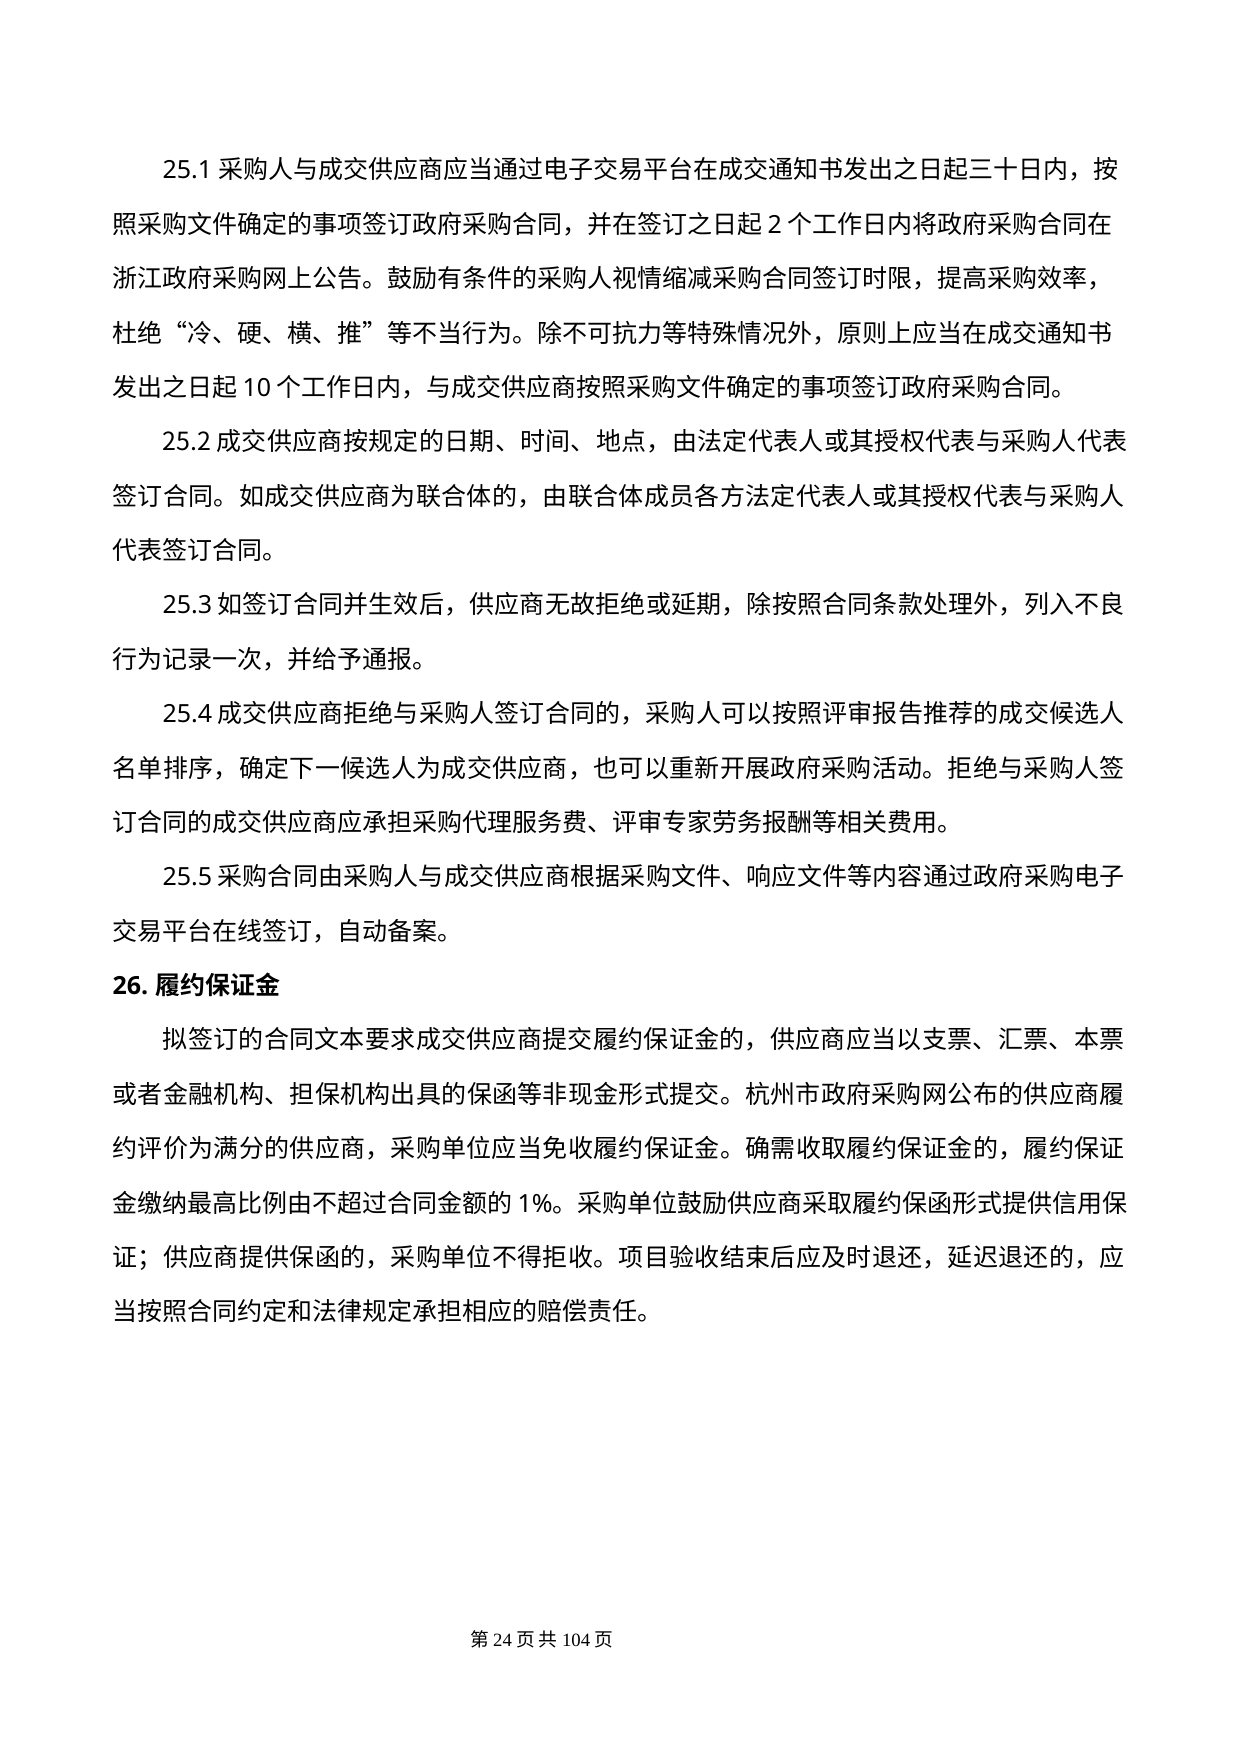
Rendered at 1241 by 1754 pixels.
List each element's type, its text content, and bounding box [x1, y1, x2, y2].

text 25.5采购合同由采购人与成交供应商根据采购文件、响应文件等内容通过政府采购电子交易平台在线签订，自动备案。 [112, 857, 1128, 947]
text 25.1 采购人与成交供应商应当通过电子交易平台在成交通知书发出之日起三十日内，按照采购文件确定的事项签订政府采购合同，并在签订之日起2个工作日内将政府采购合同在浙江政府采购网上公告。鼓励有条件的采购人视情缩减采购合同签订时限，提高采购效率，杜绝“冷、硬、横、推”等不当行为。除不可抗力等特殊情况外，原则上应当在成交通知书发出之日起10个工作日内，与成交供应商按照采购文件确定的事项签订政府采购合同。 [112, 150, 1128, 404]
text 25.2成交供应商按规定的日期、时间、地点，由法定代表人或其授权代表与采购人代表签订合同。如成交供应商为联合体的，由联合体成员各方法定代表人或其授权代表与采购人代表签订合同。 [112, 422, 1128, 567]
text 25.4成交供应商拒绝与采购人签订合同的，采购人可以按照评审报告推荐的成交候选人名单排序，确定下一候选人为成交供应商，也可以重新开展政府采购活动。拒绝与采购人签订合同的成交供应商应承担采购代理服务费、评审专家劳务报酬等相关费用。 [112, 694, 1128, 839]
text 26. 履约保证金 [112, 966, 1128, 1002]
text 拟签订的合同文本要求成交供应商提交履约保证金的，供应商应当以支票、汇票、本票或者金融机构、担保机构出具的保函等非现金形式提交。杭州市政府采购网公布的供应商履约评价为满分的供应商，采购单位应当免收履约保证金。确需收取履约保证金的，履约保证金缴纳最高比例由不超过合同金额的1%。采购单位鼓励供应商采取履约保函形式提供信用保证；供应商提供保函的，采购单位不得拒收。项目验收结束后应及时退还，延迟退还的，应当按照合同约定和法律规定承担相应的赔偿责任。 [112, 1020, 1128, 1328]
text 25.3如签订合同并生效后，供应商无故拒绝或延期，除按照合同条款处理外，列入不良行为记录一次，并给予通报。 [112, 585, 1128, 676]
